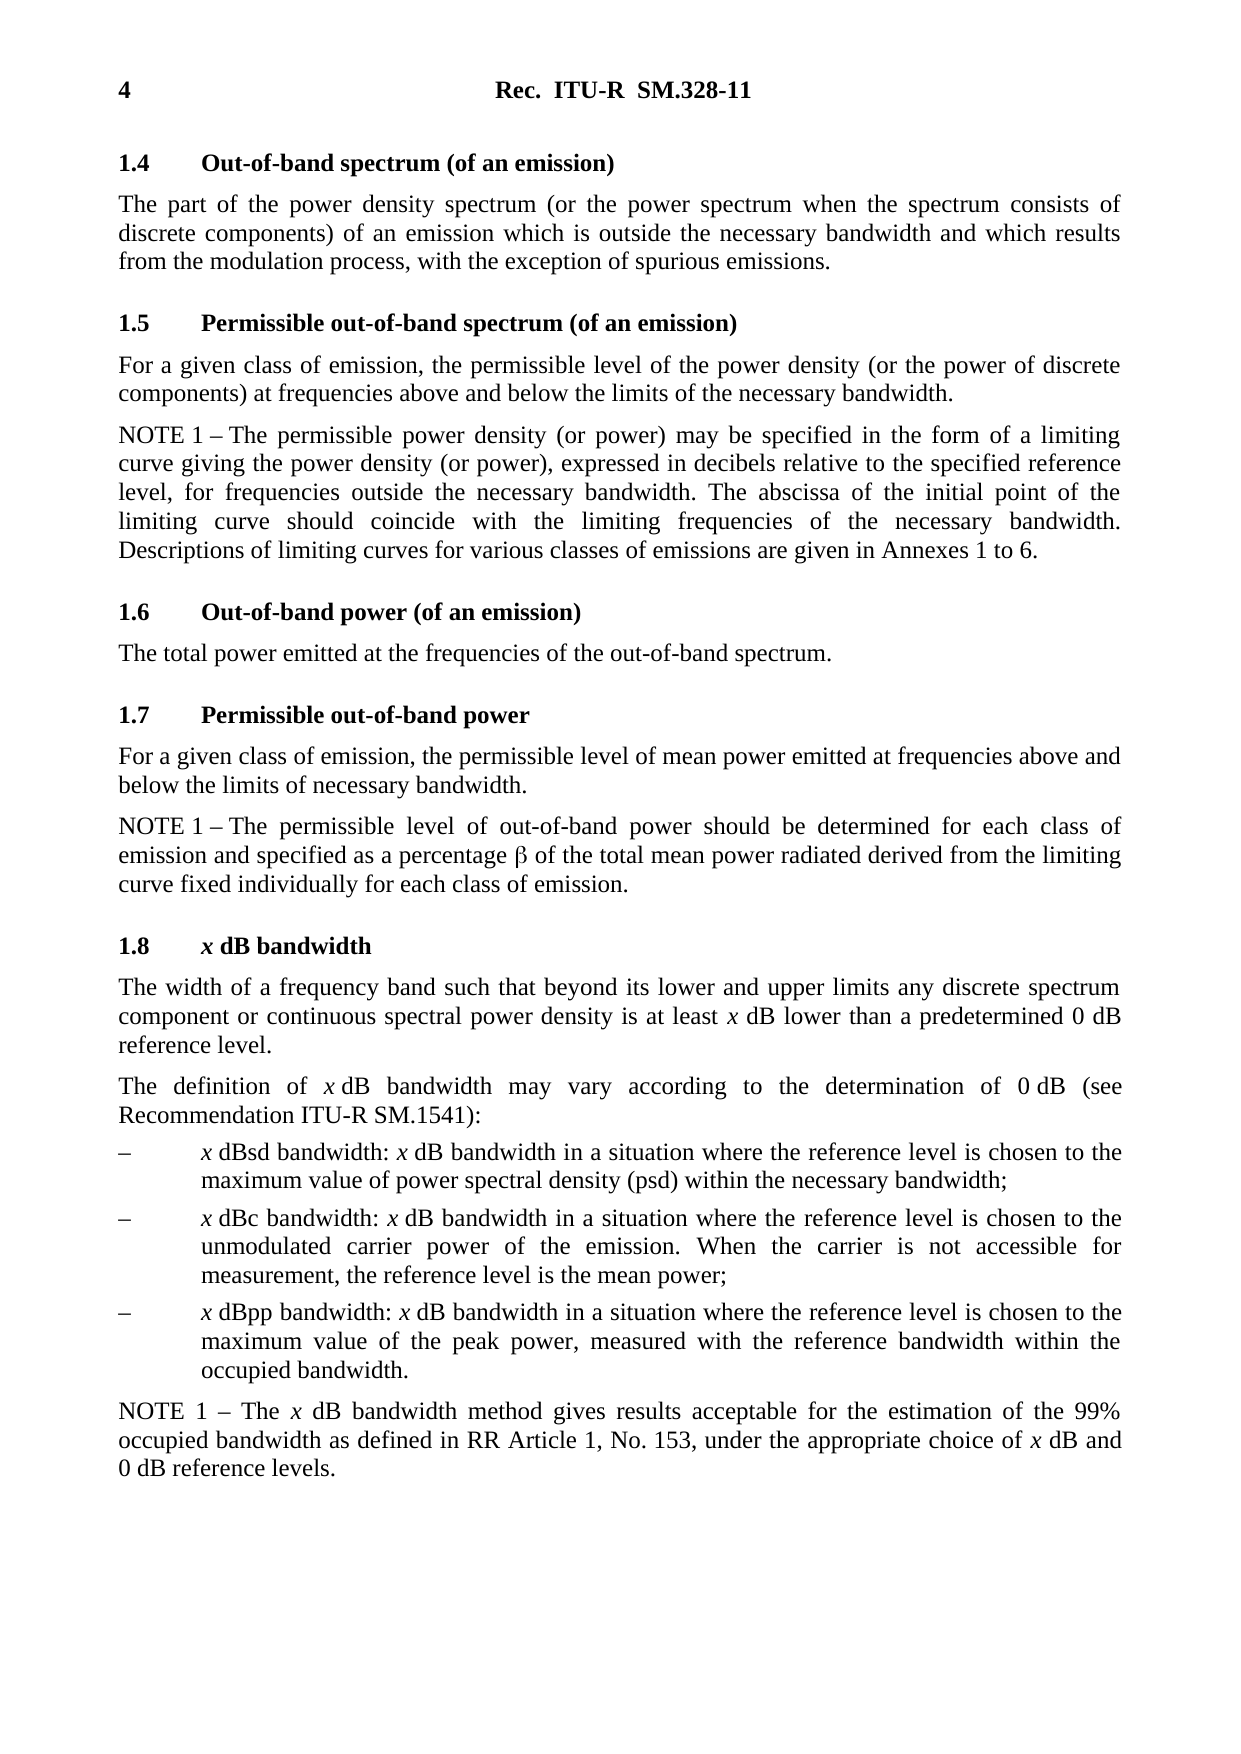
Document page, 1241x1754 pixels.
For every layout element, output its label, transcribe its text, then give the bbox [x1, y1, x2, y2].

text The part of the power density spectrum (or the power spectrum when the spectrum consists of discrete components) of an emission which is outside the necessary bandwidth and which results from the modulation process, with the exception of spurious emissions. [118, 189, 1122, 275]
text – x dBsd bandwidth: x dB bandwidth in a situation where the reference level is chosen to the maximum value of power spectral density (psd) within the necessary bandwidth; [118, 1137, 1122, 1194]
subtitle 1.5 Permissible out-of-band spectrum (of an emission) [118, 308, 1122, 337]
subtitle 1.4 Out-of-band spectrum (of an emission) [118, 148, 1122, 176]
text NOTE 1 – The x dB bandwidth method gives results acceptable for the estimation of the 99% occupied bandwidth as defined in RR Article 1, No. 153, under the appropriate choice of x dB and 0 dB reference levels. [118, 1396, 1122, 1482]
text NOTE 1 – The permissible level of out-of-band power should be determined for each class of emission and specified as a percentage of the total mean power radiated derived from the limiting curve fixed individually for each class of emission. [118, 811, 1122, 898]
subtitle 1.6 Out-of-band power (of an emission) [118, 597, 1122, 626]
subtitle 1.7 Permissible out-of-band power [118, 700, 1122, 729]
text For a given class of emission, the permissible level of mean power emitted at frequencies above and below the limits of necessary bandwidth. [118, 741, 1122, 799]
text The total power emitted at the frequencies of the out-of-band spectrum. [118, 638, 1122, 667]
text For a given class of emission, the permissible level of the power density (or the power of discrete components) at frequencies above and below the limits of the necessary bandwidth. [118, 350, 1122, 407]
text – x dBc bandwidth: x dB bandwidth in a situation where the reference level is chosen to the unmodulated carrier power of the emission. When the carrier is not accessible for measurement, the reference level is the mean power; [118, 1203, 1122, 1289]
text NOTE 1 – The permissible power density (or power) may be specified in the form of a limiting curve giving the power density (or power), expressed in decibels relative to the specified reference level, for frequencies outside the necessary bandwidth. The abscissa of the initial point of the limiting curve should coincide with the limiting frequencies of the necessary bandwidth. Descriptions of limiting curves for various classes of emissions are given in Annexes 1 to 6. [118, 420, 1122, 563]
text – x dBpp bandwidth: x dB bandwidth in a situation where the reference level is chosen to the maximum value of the peak power, measured with the reference bandwidth within the occupied bandwidth. [118, 1297, 1122, 1383]
text The definition of x dB bandwidth may vary according to the determination of 0 dB (see Recommendation ITU-R SM.1541): [118, 1071, 1122, 1128]
subtitle 1.8 x dB bandwidth [118, 931, 1122, 960]
text The width of a frequency band such that beyond its lower and upper limits any discrete spectrum component or continuous spectral power density is at least x dB lower than a predetermined 0 dB reference level. [118, 972, 1122, 1058]
